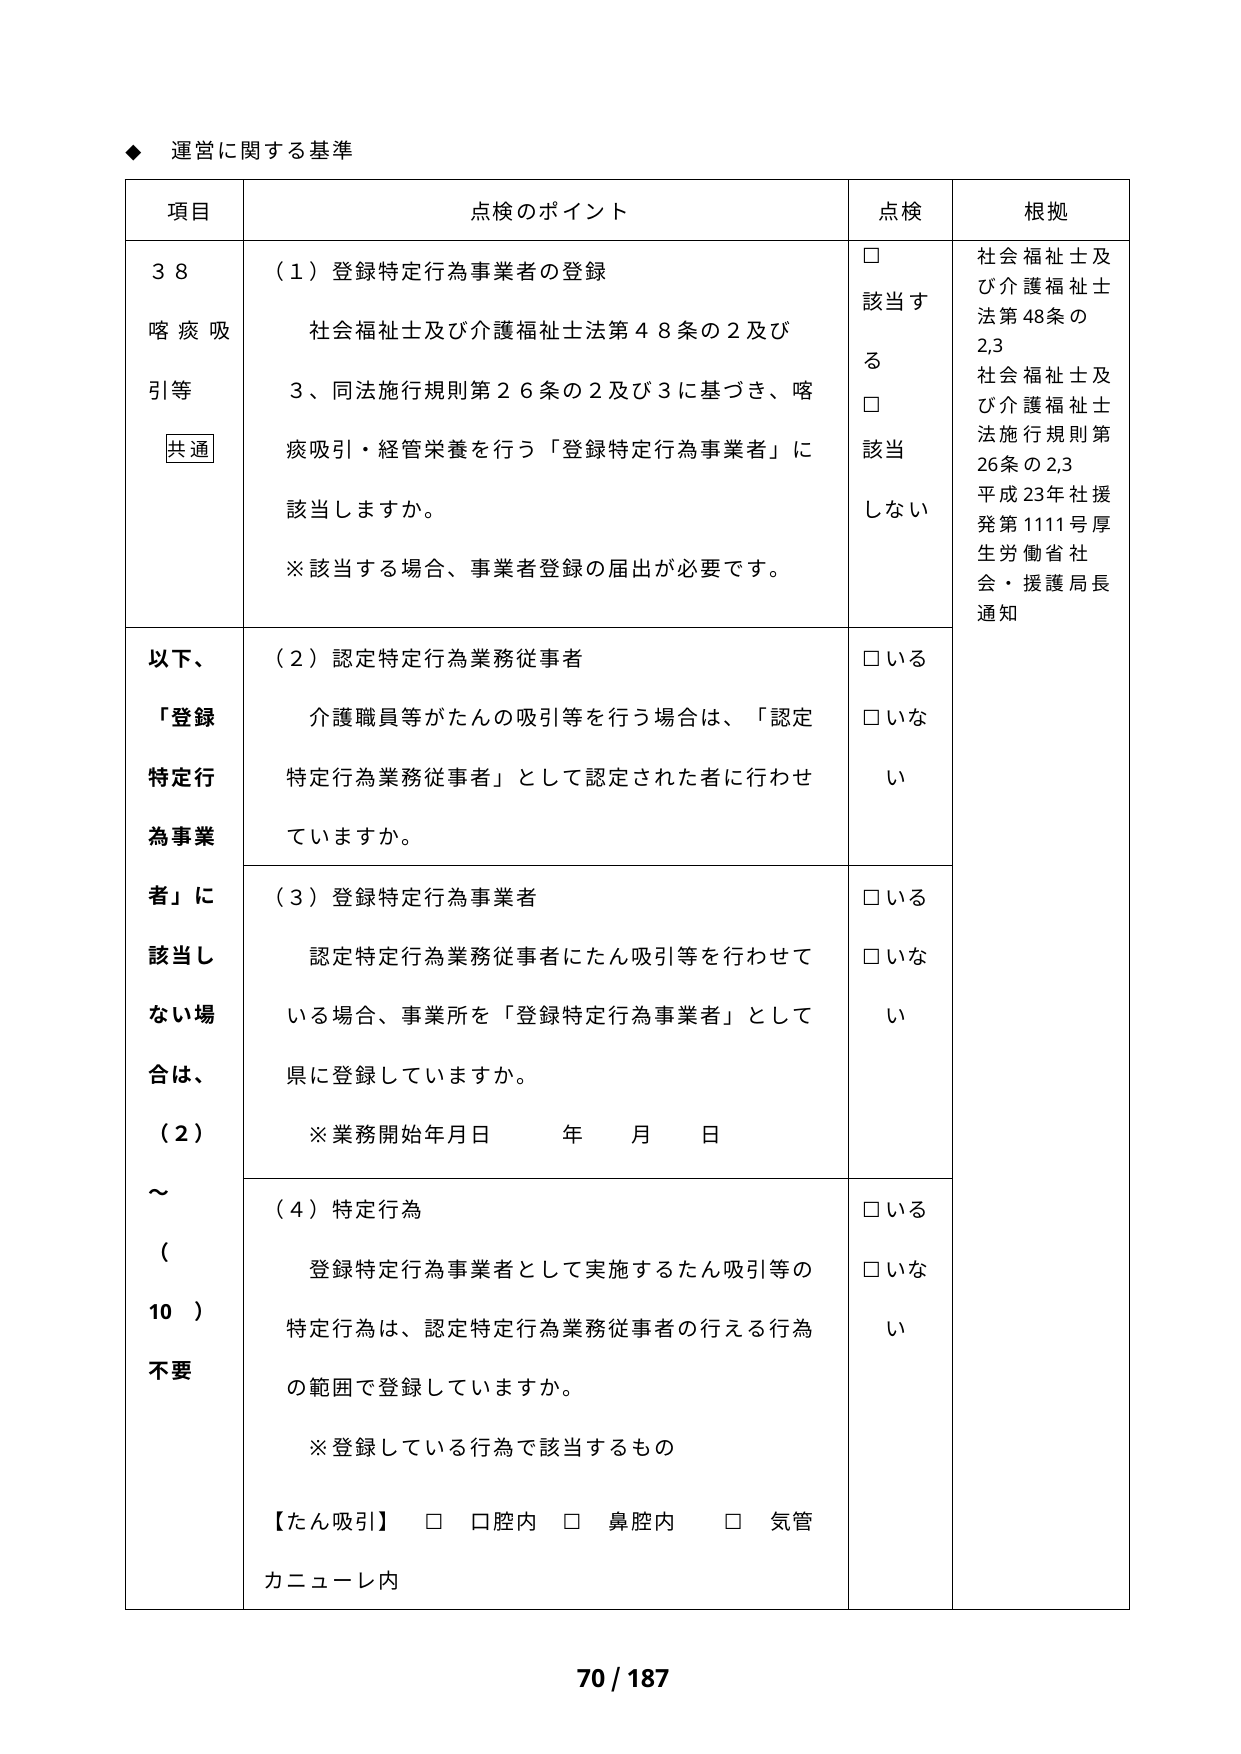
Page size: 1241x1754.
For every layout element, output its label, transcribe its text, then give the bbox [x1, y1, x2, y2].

table_cell ☐いる ☐いない [849, 1179, 952, 1609]
table_cell （３）登録特定行為事業者 認定特定行為業務従事者にたん吸引等を行わせている場合、事業所を「登録特定行為事業者」として県に登録していますか。 業務開始年月日 年 月 日 [244, 866, 848, 1178]
table_cell ☐いる ☐いない [849, 866, 952, 1178]
table_cell （１）登録特定行為事業者の登録 社会福祉士及び介護福祉士法第４８条の２及び３、同法施行規則第２６条の２及び３に基づき、喀痰吸引・経管栄養を行う「登録特定行為事業者」に該当しますか。 ※ 該当する場合、事業者登録の届出が必要です。 [244, 241, 848, 627]
table_header 点検 [849, 180, 952, 240]
table_cell ☐ 該当する ☐ 該当 しない [849, 241, 952, 627]
table_header 点検のポイント [244, 180, 848, 240]
table_cell ３８ 喀痰吸引等 共通 [126, 241, 243, 627]
text ◆ 運営に関する基準 [125, 120, 1115, 179]
table_cell 社会福祉士及び介護福祉士法第48条の2,3 社会福祉士及び介護福祉士法施行規則第26条の2,3 平成23年社援発第1111号厚生労働省社会・援護局長通知 [953, 241, 1129, 1609]
table_cell （２）認定特定行為業務従事者 介護職員等がたんの吸引等を行う場合は、「認定特定行為業務従事者」として認定された者に行わせていますか。 [244, 628, 848, 865]
table_header 項目 [126, 180, 243, 240]
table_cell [244, 1179, 848, 1609]
table_cell 以下、「登録特定行為事業者」に該当しない場合は、（２）～（10）不要 [126, 628, 243, 1609]
table_cell ☐いる ☐いない [849, 628, 952, 865]
table_header 根拠 [953, 180, 1129, 240]
